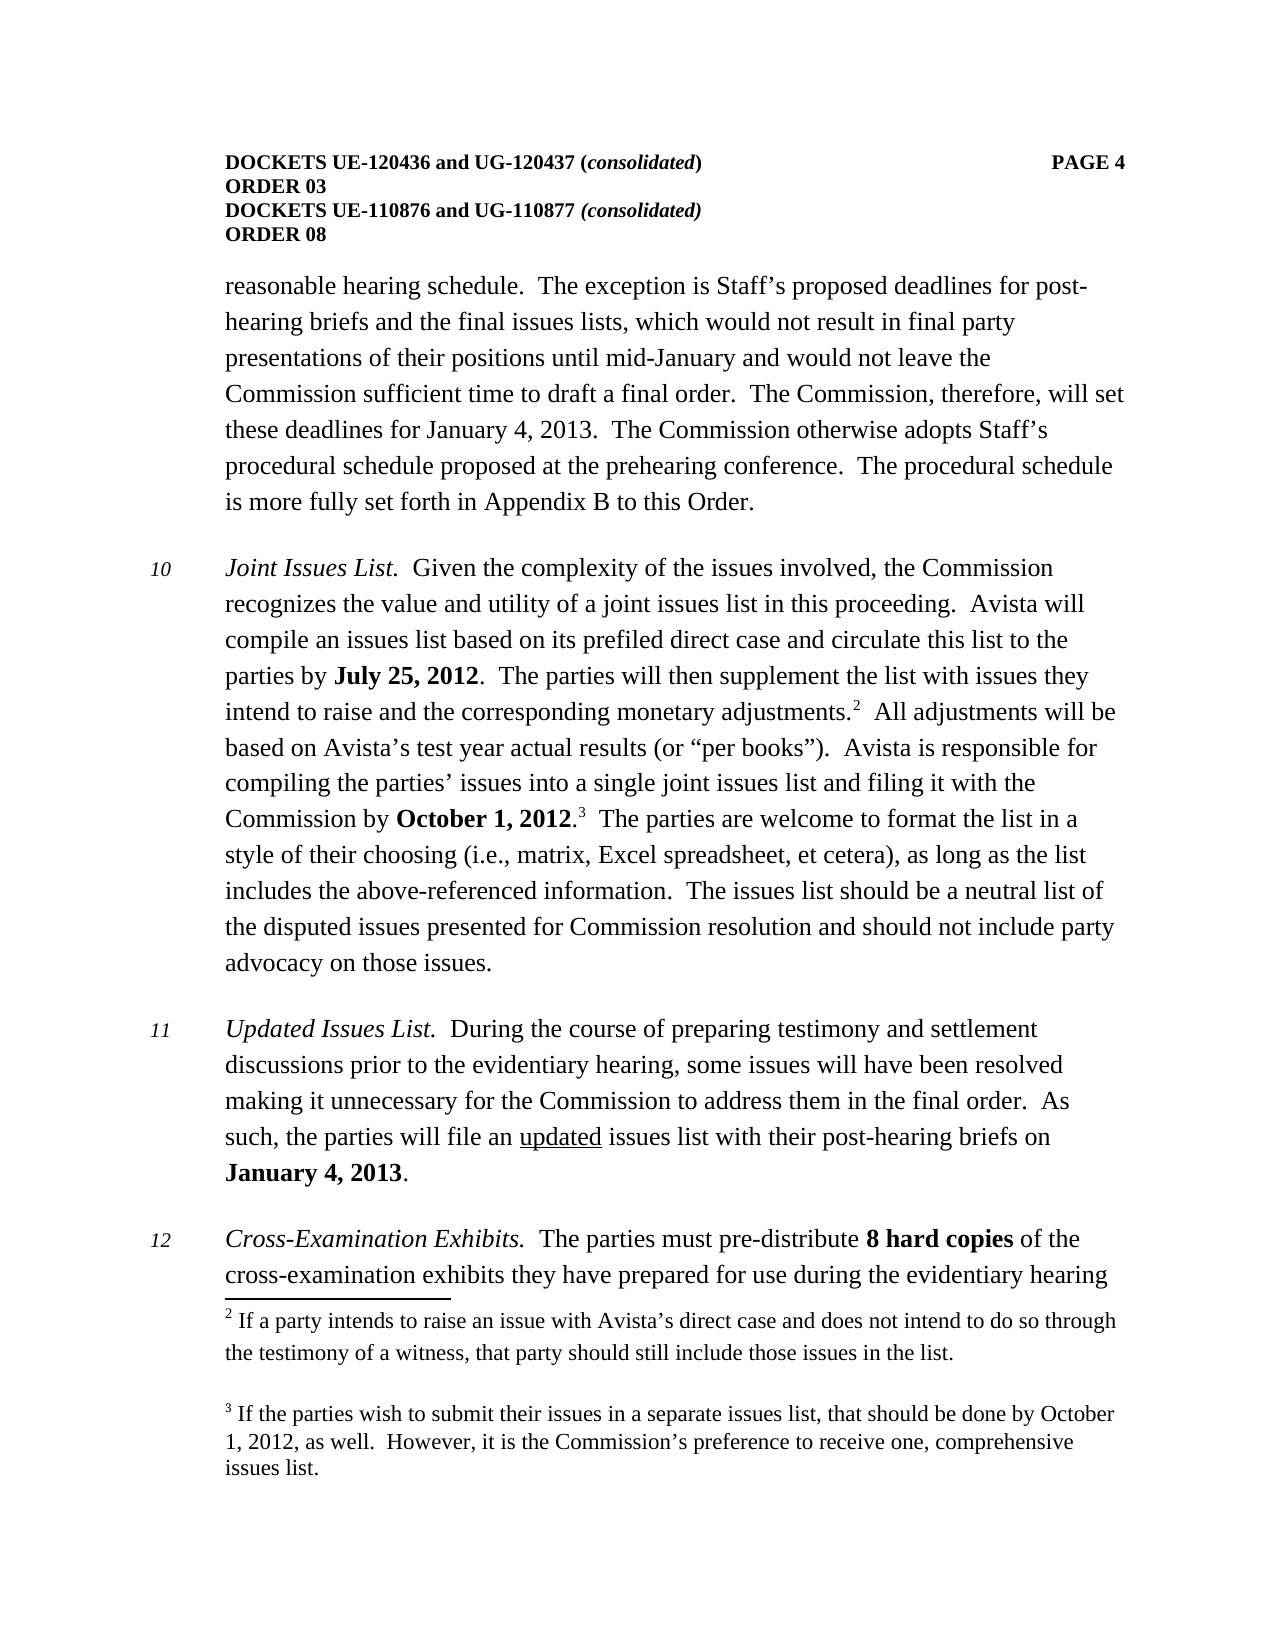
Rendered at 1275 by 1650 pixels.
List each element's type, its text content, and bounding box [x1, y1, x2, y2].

list Updated Issues List. During the course of preparing testimony and settlement discussions prior to the evidentiary hearing, some issues will have been resolved making it unnecessary for the Commission to address them in the final order. As such, the parties will file an updated issues list with their post-hearing briefs on January 4, 2013. [150, 1013, 1125, 1187]
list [150, 1223, 1125, 1289]
list Joint Issues List. Given the complexity of the issues involved, the Commission recognizes the value and utility of a joint issues list in this proceeding. Avista will compile an issues list based on its prefiled direct case and circulate this list to the parties by July 25, 2012. The parties will then supplement the list with issues they intend to raise and the corresponding monetary adjustments. All adjustments will be based on Avista’s test year actual results (or “per books”). Avista is responsible for compiling the parties’ issues into a single joint issues list and filing it with the Commission by October 1, 2012. The parties are welcome to format the list in a style of their choosing (i.e., matrix, Excel spreadsheet, et cetera), as long as the list includes the above-referenced information. The issues list should be a neutral list of the disputed issues presented for Commission resolution and should not include party advocacy on those issues. [150, 552, 1125, 977]
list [150, 270, 1125, 516]
